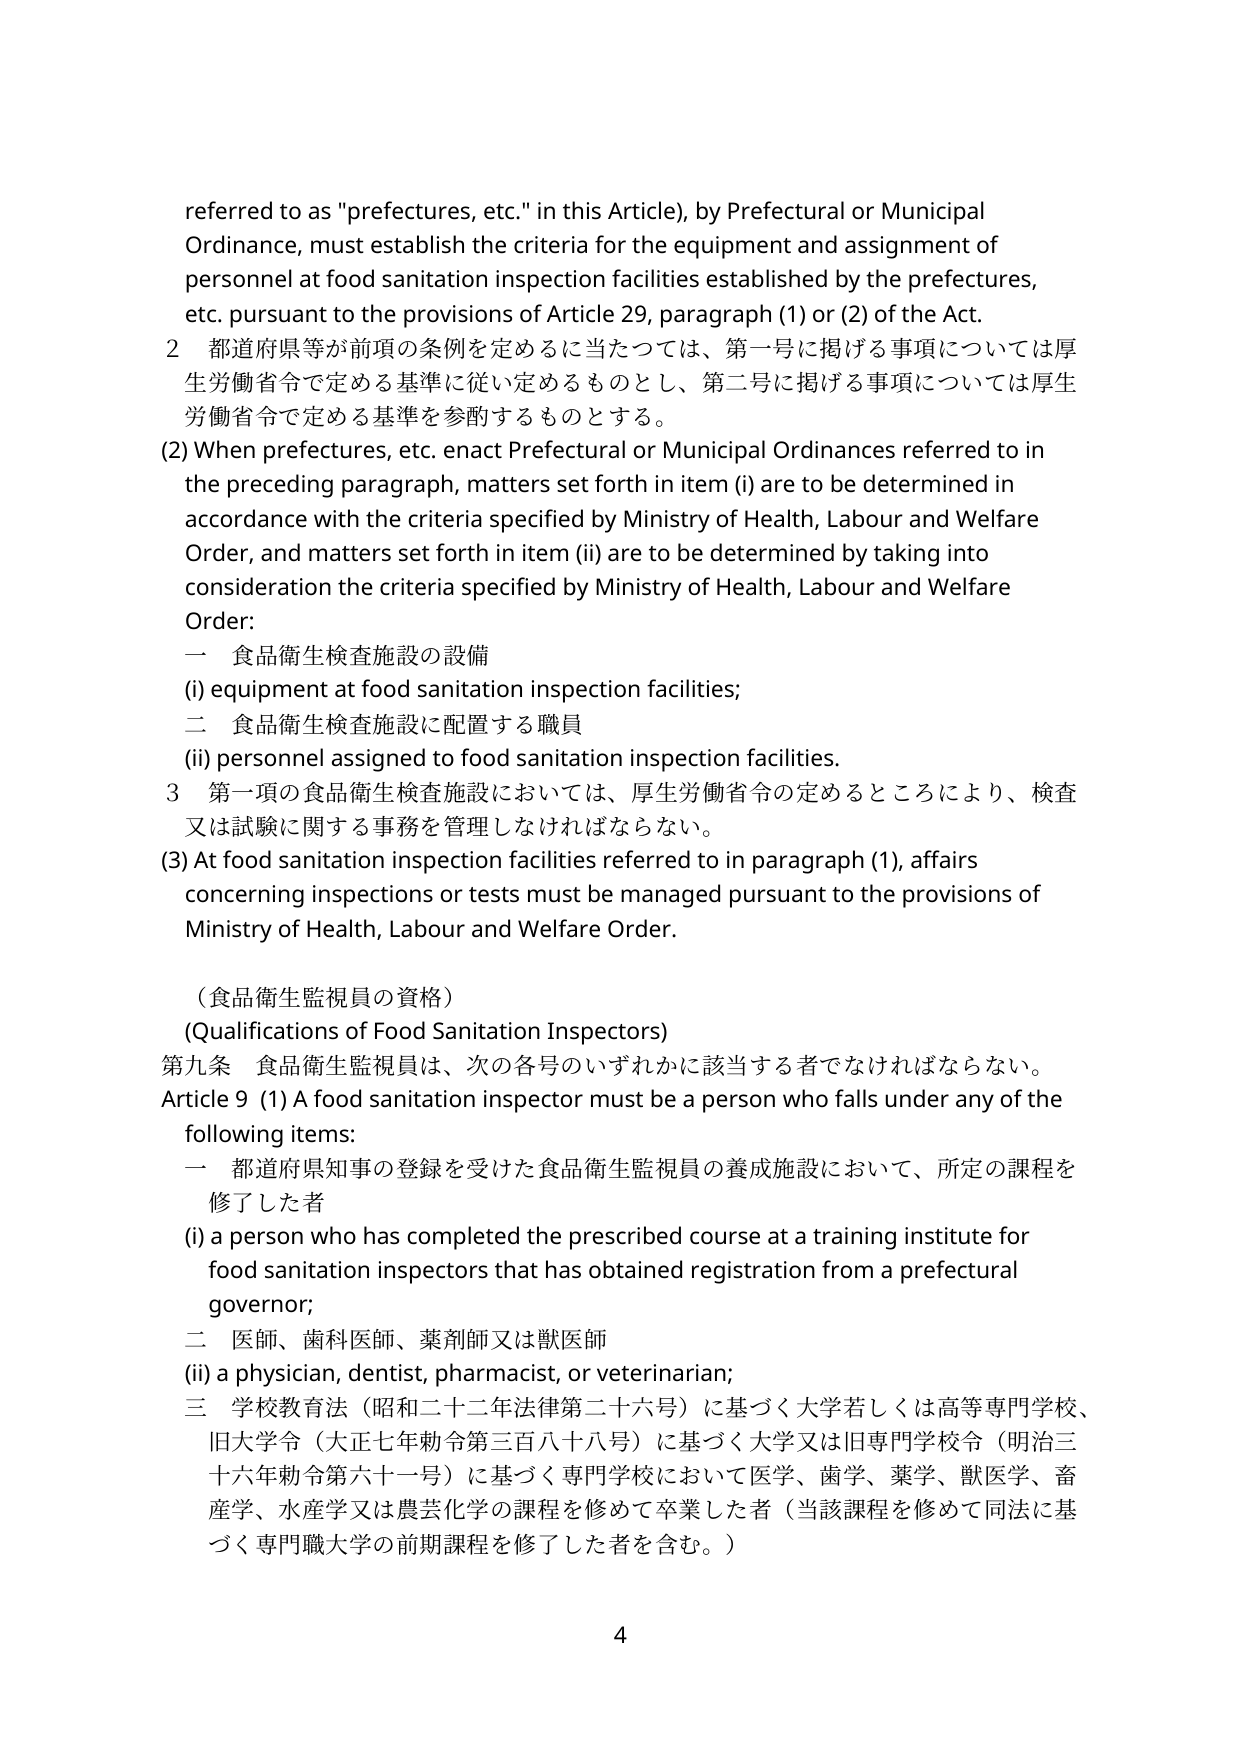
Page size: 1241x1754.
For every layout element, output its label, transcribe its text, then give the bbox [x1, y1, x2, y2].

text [161, 194, 1079, 330]
text (3) At food sanitation inspection facilities referred to in paragraph (1), affairs concerning inspections or tests must be managed pursuant to the provisions of Ministry of Health, Labour and Welfare Order. [161, 843, 1079, 945]
text (i) a person who has completed the prescribed course at a training institute for food sanitation inspectors that has obtained registration from a prefectural governor; [184, 1219, 1079, 1321]
text Article 9 (1) A food sanitation inspector must be a person who falls under any of the following items: [161, 1082, 1079, 1150]
text (i) equipment at food sanitation inspection facilities; [184, 672, 1079, 706]
text 三 学校教育法（昭和二十二年法律第二十六号）に基づく大学若しくは高等専門学校、旧大学令（大正七年勅令第三百八十八号）に基づく大学又は旧専門学校令（明治三十六年勅令第六十一号）に基づく専門学校において医学、歯学、薬学、獣医学、畜産学、水産学又は農芸化学の課程を修めて卒業した者（当該課程を修めて同法に基づく専門職大学の前期課程を修了した者を含む。） [184, 1389, 1079, 1560]
text (Qualifications of Food Sanitation Inspectors) [184, 1014, 1079, 1048]
text (2) When prefectures, etc. enact Prefectural or Municipal Ordinances referred to in the preceding paragraph, matters set forth in item (i) are to be determined in accordance with the criteria specified by Ministry of Health, Labour and Welfare Order, and matters set forth in item (ii) are to be determined by taking into consideration the criteria specified by Ministry of Health, Labour and Welfare Order: [161, 433, 1079, 638]
text 第九条 食品衛生監視員は、次の各号のいずれかに該当する者でなければならない。 [161, 1048, 1079, 1082]
text ３ 第一項の食品衛生検査施設においては、厚生労働省令の定めるところにより、検査又は試験に関する事務を管理しなければならない。 [161, 774, 1079, 843]
text 二 食品衛生検査施設に配置する職員 [184, 706, 1079, 740]
text ２ 都道府県等が前項の条例を定めるに当たつては、第一号に掲げる事項については厚生労働省令で定める基準に従い定めるものとし、第二号に掲げる事項については厚生労働省令で定める基準を参酌するものとする。 [161, 330, 1079, 433]
text 一 食品衛生検査施設の設備 [184, 638, 1079, 672]
text 一 都道府県知事の登録を受けた食品衛生監視員の養成施設において、所定の課程を修了した者 [184, 1150, 1079, 1219]
text （食品衛生監視員の資格） [184, 979, 1079, 1014]
text (ii) personnel assigned to food sanitation inspection facilities. [184, 740, 1079, 774]
text (ii) a physician, dentist, pharmacist, or veterinarian; [184, 1355, 1079, 1389]
text 二 医師、歯科医師、薬剤師又は獣医師 [184, 1321, 1079, 1355]
